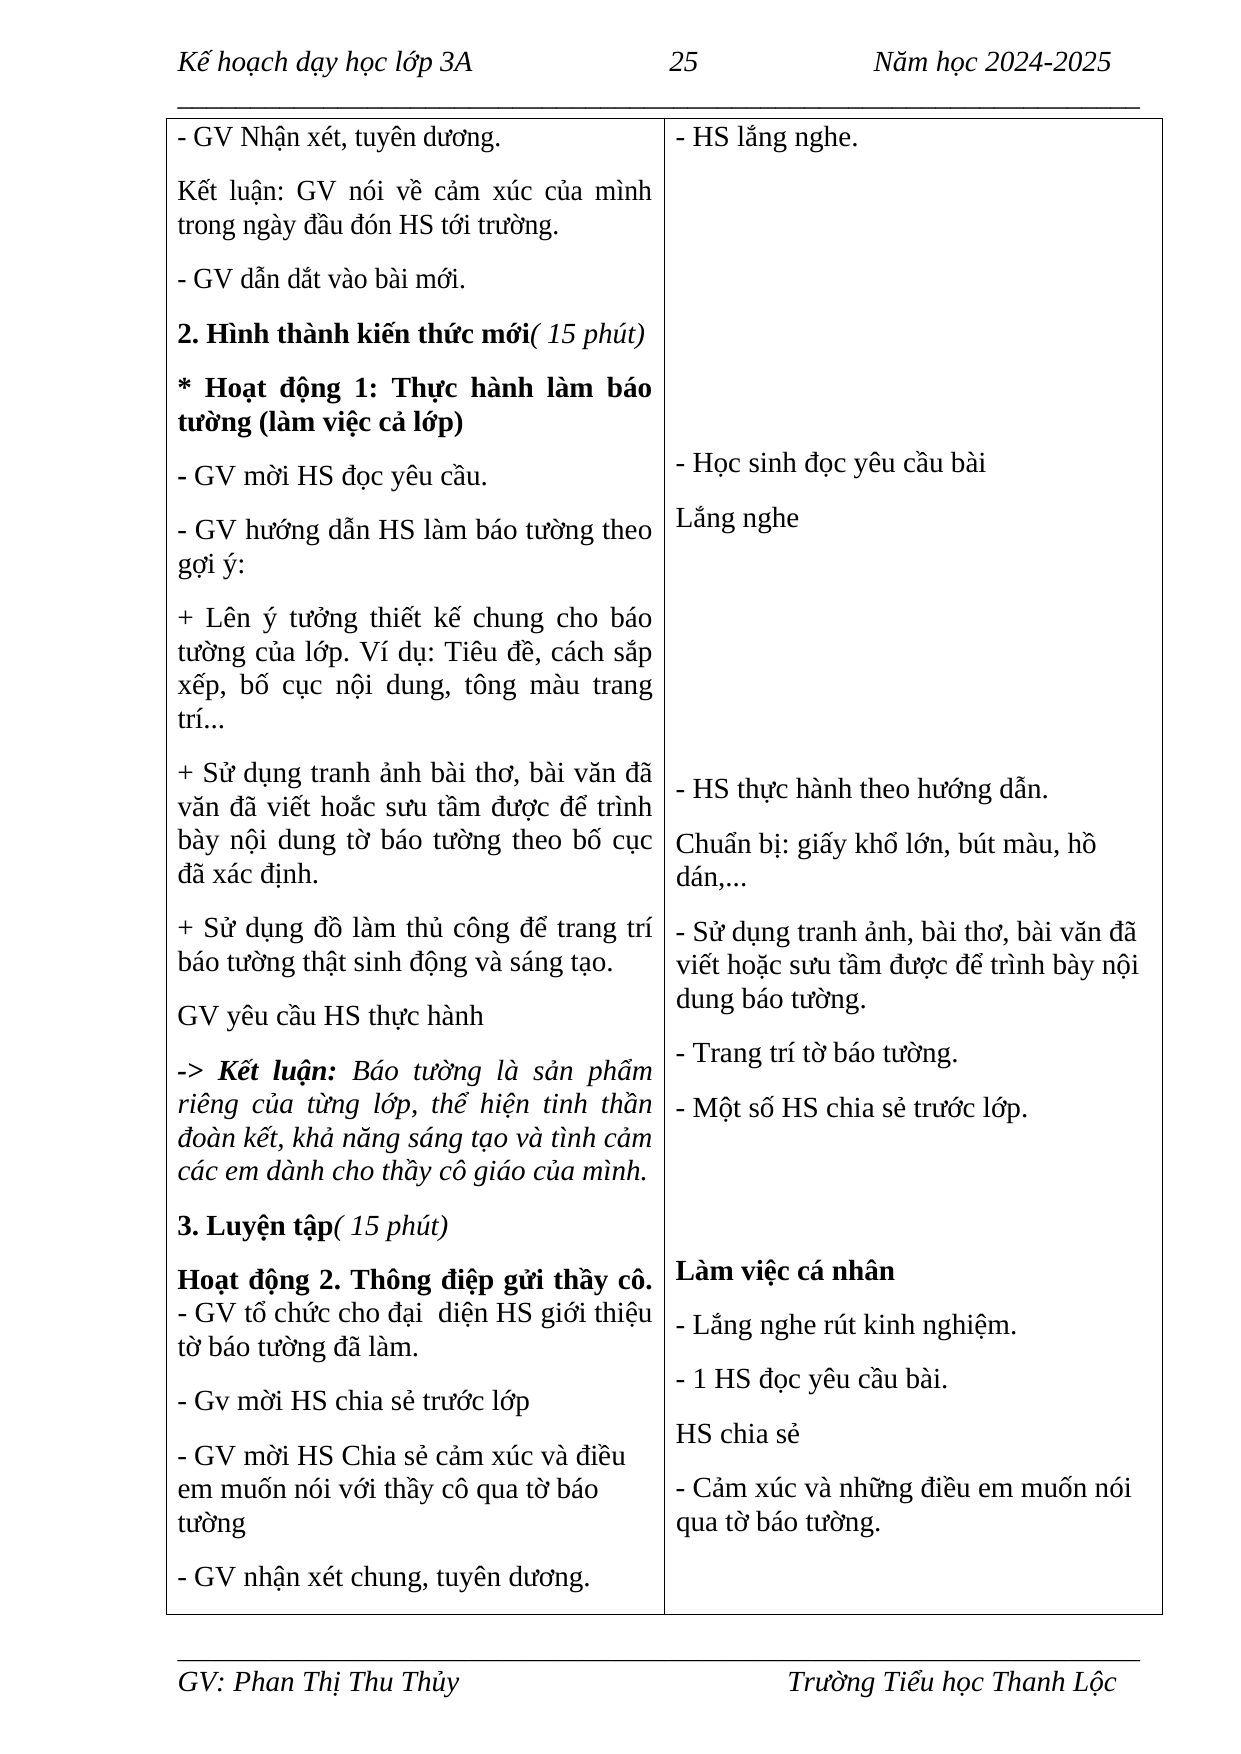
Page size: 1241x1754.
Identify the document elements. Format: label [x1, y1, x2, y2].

table_cell [665, 119, 1162, 1614]
table_cell [167, 119, 664, 1614]
